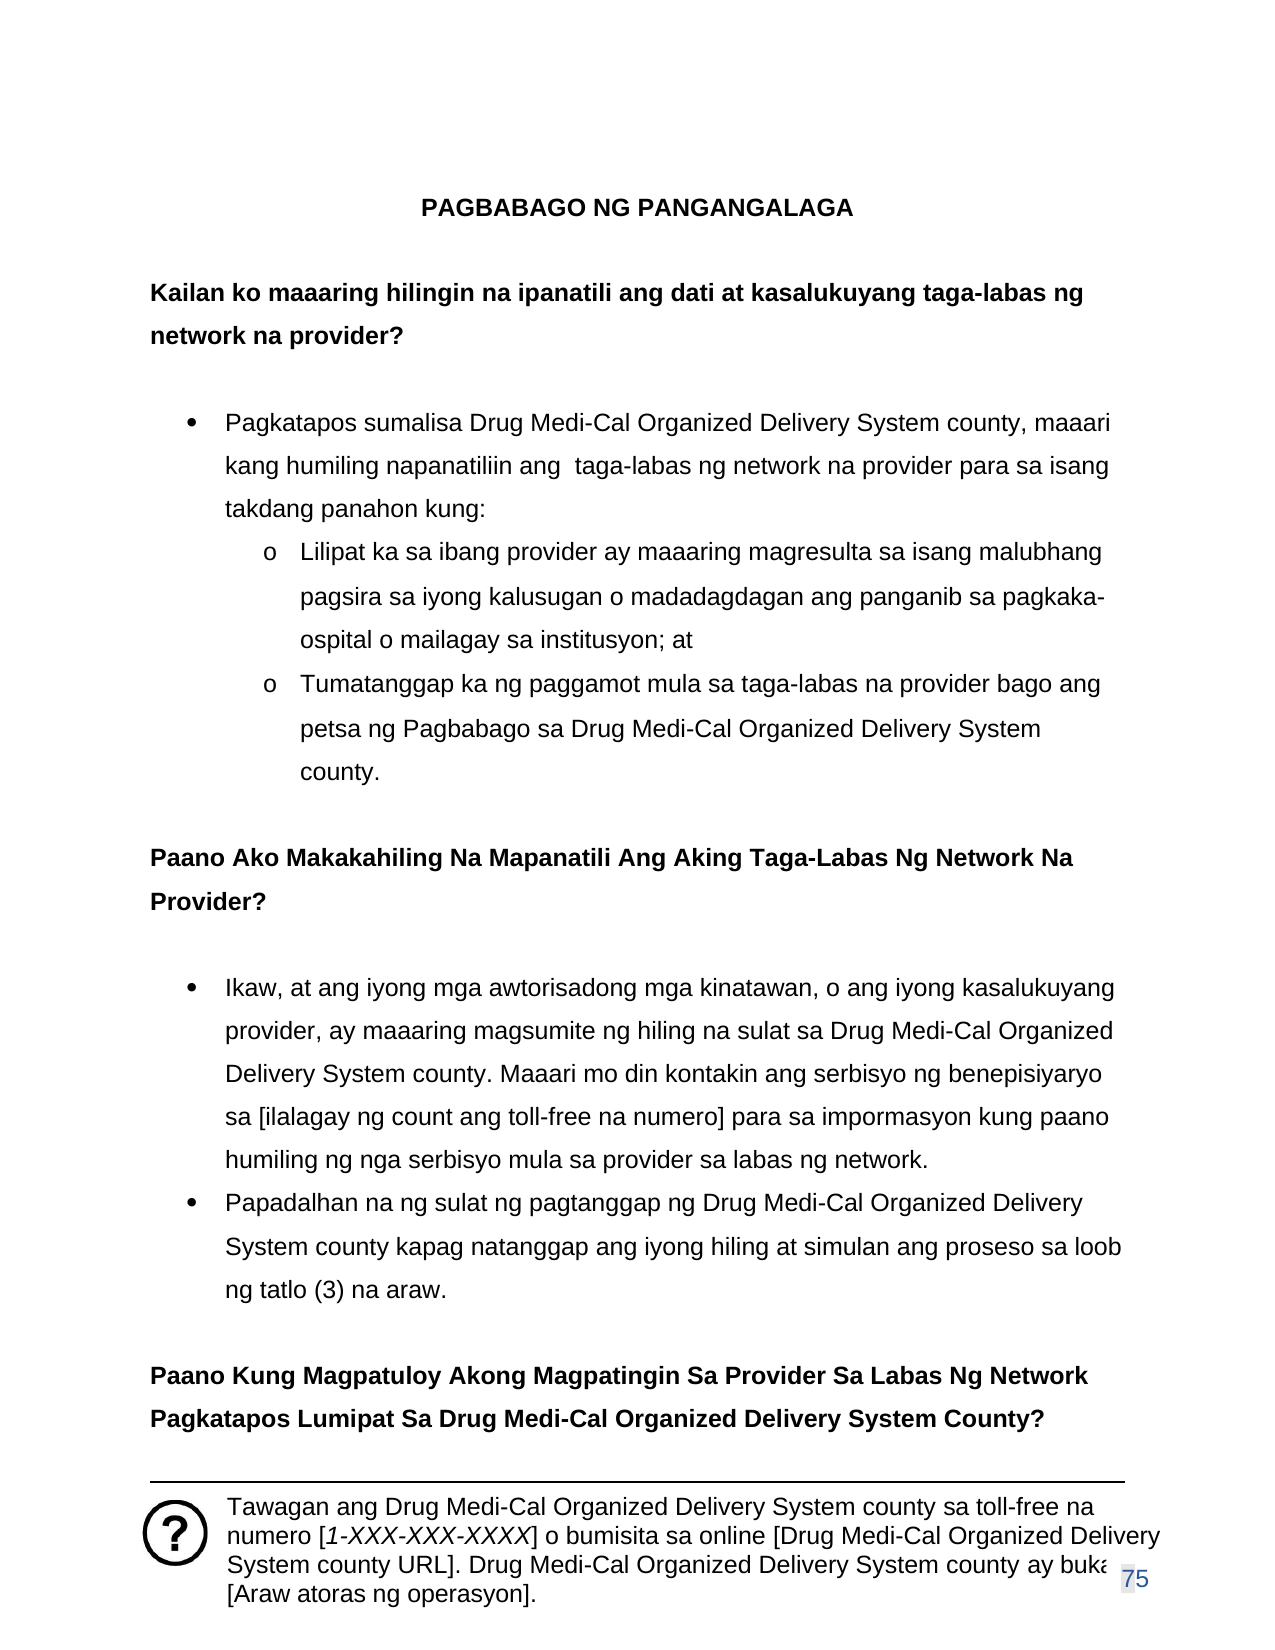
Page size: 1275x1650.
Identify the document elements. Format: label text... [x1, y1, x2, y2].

text Paano Ako Makakahiling Na Mapanatili Ang Aking Taga-Labas Ng Network Na Provider? [150, 843, 1125, 915]
list Ikaw, at ang iyong mga awtorisadong mga kinatawan, o ang iyong kasalukuyang provider, ay maaaring magsumite ng hiling na sulat sa Drug Medi-Cal Organized Delivery System county. Maaari mo din kontakin ang serbisyo ng benepisiyaryo sa [ilalagay ng count ang toll-free na numero] para sa impormasyon kung paano humiling ng nga serbisyo mula sa provider sa labas ng network. [187, 973, 1125, 1174]
subtitle PAGBABAGO NG PANGANGALAGA [150, 193, 1125, 222]
list Papadalhan na ng sulat ng pagtanggap ng Drug Medi-Cal Organized Delivery System county kapag natanggap ang iyong hiling at simulan ang proseso sa loob ng tatlo (3) na araw. [187, 1188, 1125, 1303]
picture [142, 1500, 208, 1566]
list Pagkatapos sumalisa Drug Medi-Cal Organized Delivery System county, maaari kang humiling napanatiliin ang taga-labas ng network na provider para sa isang takdang panahon kung: [187, 408, 1125, 523]
text Paano Kung Magpatuloy Akong Magpatingin Sa Provider Sa Labas Ng Network Pagkatapos Lumipat Sa Drug Medi-Cal Organized Delivery System County? [150, 1361, 1125, 1433]
list Tumatanggap ka ng paggamot mula sa taga-labas na provider bago ang petsa ng Pagbabago sa Drug Medi-Cal Organized Delivery System county. [262, 669, 1125, 786]
list Lilipat ka sa ibang provider ay maaaring magresulta sa isang malubhang pagsira sa iyong kalusugan o madadagdagan ang panganib sa pagkaka-ospital o mailagay sa institusyon; at [262, 537, 1125, 654]
text Kailan ko maaaring hilingin na ipanatili ang dati at kasalukuyang taga-labas ng network na provider? [150, 278, 1125, 350]
